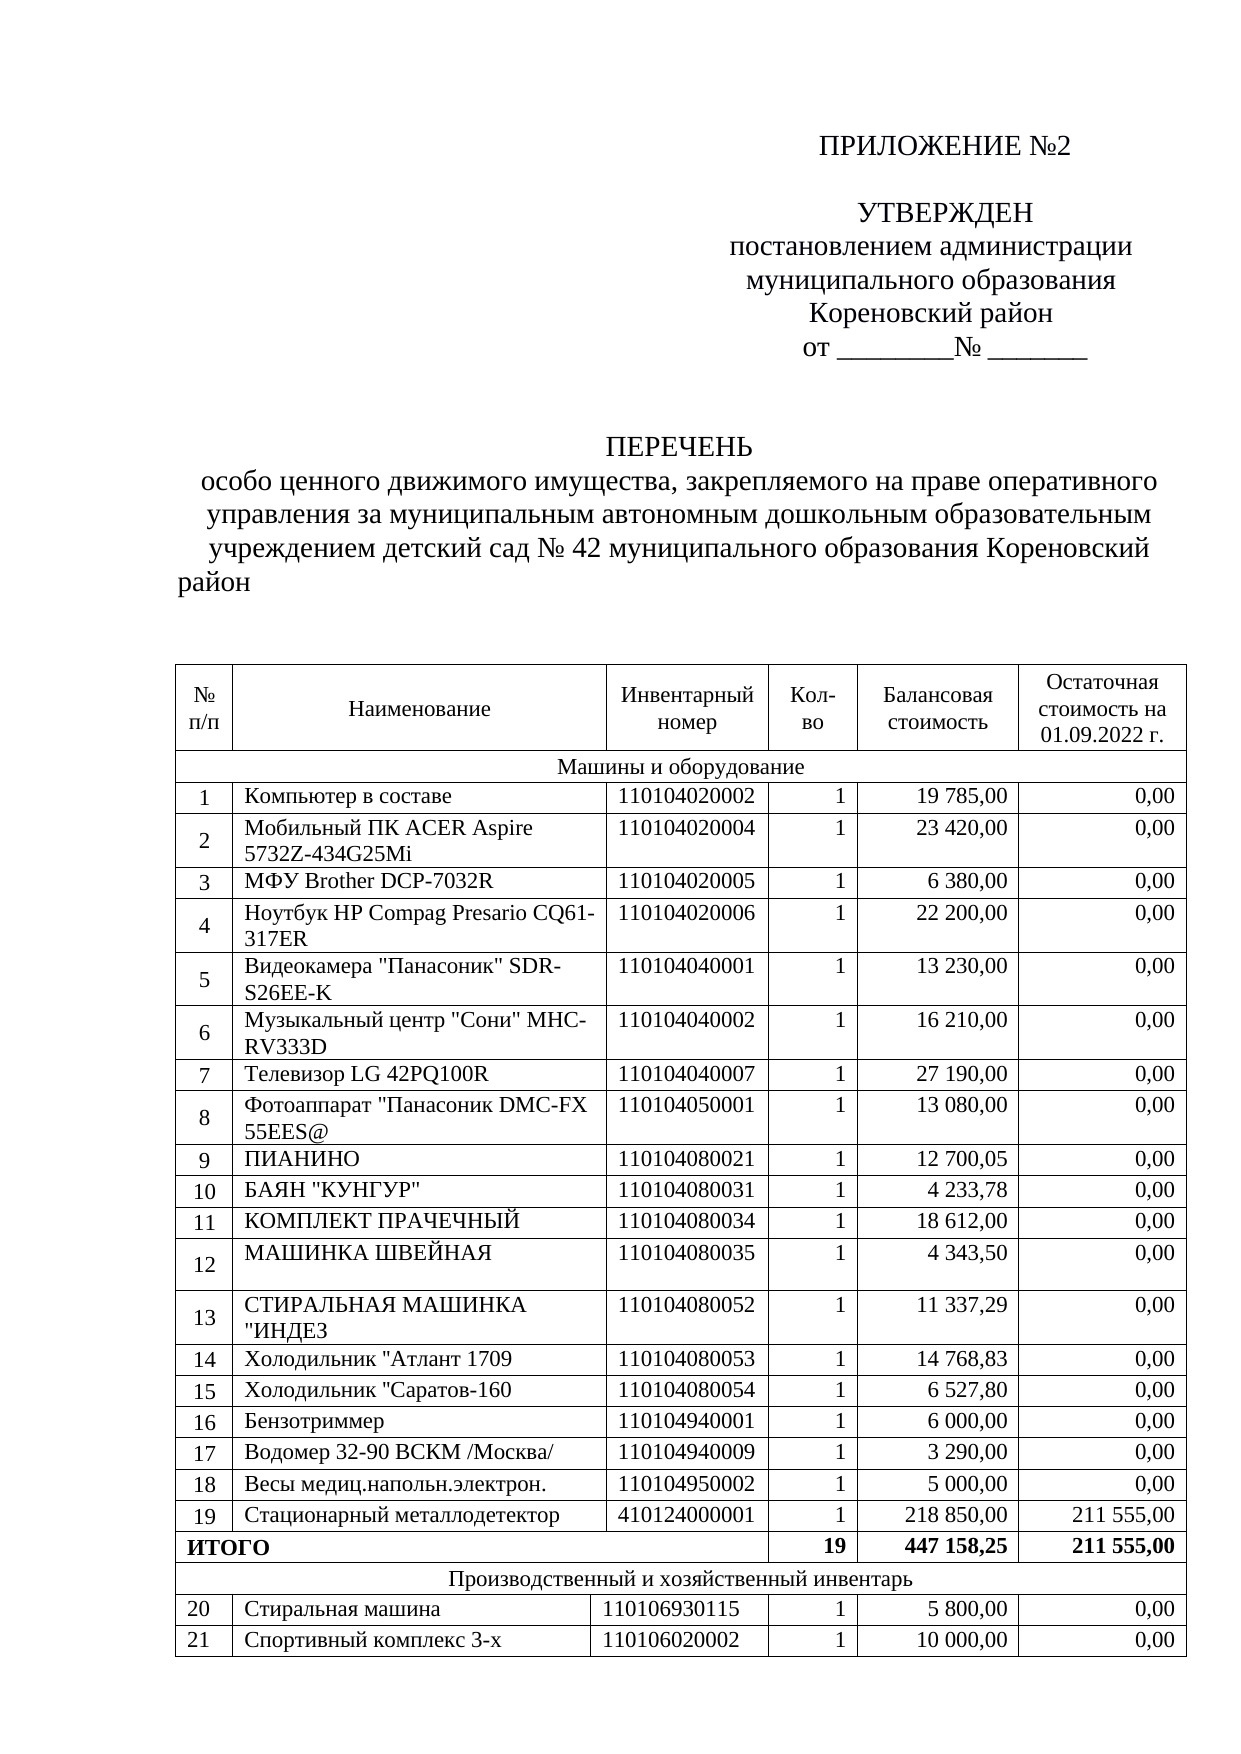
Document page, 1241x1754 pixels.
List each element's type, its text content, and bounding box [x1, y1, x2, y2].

table_cell 16 [176, 1407, 232, 1437]
table_cell Стиральная машина [233, 1595, 590, 1625]
table_cell 110104080035 [607, 1239, 768, 1290]
text постановлением администрации [709, 228, 1153, 262]
table_cell 3 [176, 868, 232, 898]
table_header Инвентарный номер [607, 665, 768, 750]
table_cell ПИАНИНО [233, 1145, 606, 1175]
table_cell 110104080053 [607, 1345, 768, 1375]
table_cell 0,00 [1019, 1595, 1186, 1625]
table_cell 10 000,00 [858, 1626, 1018, 1656]
table_cell МФУ Brother DCP-7032R [233, 868, 606, 898]
table_cell 0,00 [1019, 1407, 1186, 1437]
table_cell 0,00 [1019, 953, 1186, 1005]
table_cell 110104080054 [607, 1376, 768, 1406]
text ПЕРЕЧЕНЬ [177, 429, 1181, 463]
table_cell 0,00 [1019, 1091, 1186, 1144]
table_cell 6 [176, 1006, 232, 1059]
table_cell 1 [769, 1091, 857, 1144]
table_cell 1 [769, 1376, 857, 1406]
table_cell МАШИНКА ШВЕЙНАЯ [233, 1239, 606, 1290]
table_cell 1 [176, 783, 232, 813]
text особо ценного движимого имущества, закрепляемого на праве оперативного управления за муниципальным автономным дошкольным образовательным учреждением детский сад № 42 муниципального образования Кореновский [177, 463, 1181, 564]
table_cell 447 158,25 [858, 1532, 1018, 1562]
table_cell 110104040001 [607, 953, 768, 1005]
table_cell 110104950002 [607, 1470, 768, 1500]
table_cell 110104040007 [607, 1060, 768, 1090]
table_cell Весы медиц.напольн.электрон. [233, 1470, 606, 1500]
table_cell 110104080034 [607, 1208, 768, 1238]
table_header Остаточная стоимость на 01.09.2022 г. [1019, 665, 1186, 750]
table_cell 0,00 [1019, 1006, 1186, 1059]
table_cell 18 [176, 1470, 232, 1500]
table_cell 22 200,00 [858, 899, 1018, 952]
text район [177, 564, 1181, 597]
table_cell 15 [176, 1376, 232, 1406]
table_cell 1 [769, 1345, 857, 1375]
table_cell 110104040002 [607, 1006, 768, 1059]
table_cell 1 [769, 783, 857, 813]
table_cell 110104940001 [607, 1407, 768, 1437]
table_cell 110104080031 [607, 1176, 768, 1207]
table_cell 13 080,00 [858, 1091, 1018, 1144]
table_cell 0,00 [1019, 1345, 1186, 1375]
table_cell СТИРАЛЬНАЯ МАШИНКА "ИНДЕЗ [233, 1291, 606, 1343]
text Кореновский район [709, 295, 1153, 329]
table_cell Фотоаппарат "Панасоник DMC-FX 55EES@ [233, 1091, 606, 1144]
table_header Балансовая стоимость [858, 665, 1018, 750]
table_cell 110106930115 [591, 1595, 768, 1625]
table_cell 1 [769, 1060, 857, 1090]
table_cell 1 [769, 899, 857, 952]
table_header Наименование [233, 665, 606, 750]
table_cell Мобильный ПК ACER Aspire 5732Z-434G25Mi [233, 814, 606, 867]
table_header № п/п [176, 665, 232, 750]
table_cell КОМПЛЕКТ ПРАЧЕЧНЫЙ [233, 1208, 606, 1238]
table_cell 6 380,00 [858, 868, 1018, 898]
text муниципального образования [709, 262, 1153, 295]
table_cell 0,00 [1019, 868, 1186, 898]
table_cell 0,00 [1019, 1208, 1186, 1238]
table_cell Видеокамера "Панасоник" SDR-S26EE-K [233, 953, 606, 1005]
table_cell 110104020004 [607, 814, 768, 867]
table_cell 0,00 [1019, 1291, 1186, 1343]
table_cell Производственный и хозяйственный инвентарь [176, 1563, 1186, 1593]
table_cell 13 230,00 [858, 953, 1018, 1005]
table_cell 7 [176, 1060, 232, 1090]
table_cell 6 527,80 [858, 1376, 1018, 1406]
table_cell 110106020002 [591, 1626, 768, 1656]
table_cell 13 [176, 1291, 232, 1343]
table_cell 1 [769, 1595, 857, 1625]
text от ________№ _______ [709, 329, 1181, 362]
table_cell 19 [176, 1501, 232, 1531]
table_cell 5 [176, 953, 232, 1005]
table_cell 10 [176, 1176, 232, 1207]
table_cell 17 [176, 1438, 232, 1468]
table_cell 1 [769, 814, 857, 867]
table_cell 1 [769, 1006, 857, 1059]
table_cell 12 [176, 1239, 232, 1290]
table_cell Телевизор LG 42PQ100R [233, 1060, 606, 1090]
table_cell 0,00 [1019, 1438, 1186, 1468]
table_cell 5 800,00 [858, 1595, 1018, 1625]
table_cell 410124000001 [607, 1501, 768, 1531]
table_cell 11 337,29 [858, 1291, 1018, 1343]
table_cell 0,00 [1019, 814, 1186, 867]
table_cell Ноутбук HP Compag Presario CQ61-317ER [233, 899, 606, 952]
table_cell 23 420,00 [858, 814, 1018, 867]
table_cell 9 [176, 1145, 232, 1175]
table_cell 110104050001 [607, 1091, 768, 1144]
table_header Кол-во [769, 665, 857, 750]
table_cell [233, 1626, 590, 1656]
table_cell 1 [769, 1145, 857, 1175]
table_cell 0,00 [1019, 899, 1186, 952]
table_cell 12 700,05 [858, 1145, 1018, 1175]
table_cell 21 [176, 1626, 232, 1656]
table_cell 211 555,00 [1019, 1501, 1186, 1531]
table_cell 110104080052 [607, 1291, 768, 1343]
table_cell 1 [769, 953, 857, 1005]
table_cell Музыкальный центр "Сони" МНС-RV333D [233, 1006, 606, 1059]
table_cell 0,00 [1019, 1060, 1186, 1090]
table_cell Холодильник ''Саратов-160 [233, 1376, 606, 1406]
table_cell 2 [176, 814, 232, 867]
table_cell 1 [769, 1176, 857, 1207]
table_cell 1 [769, 1407, 857, 1437]
table_cell 4 233,78 [858, 1176, 1018, 1207]
table_cell 1 [769, 1291, 857, 1343]
table_cell 0,00 [1019, 783, 1186, 813]
table_cell 27 190,00 [858, 1060, 1018, 1090]
table_cell 110104080021 [607, 1145, 768, 1175]
table_cell 1 [769, 1470, 857, 1500]
table_cell 1 [769, 1438, 857, 1468]
table_cell 16 210,00 [858, 1006, 1018, 1059]
table_cell 14 [176, 1345, 232, 1375]
table_cell 6 000,00 [858, 1407, 1018, 1437]
table_cell 1 [769, 1626, 857, 1656]
table_cell 1 [769, 1501, 857, 1531]
table_cell 5 000,00 [858, 1470, 1018, 1500]
text УТВЕРЖДЕН [709, 195, 1181, 228]
table_cell 11 [176, 1208, 232, 1238]
table_cell 4 343,50 [858, 1239, 1018, 1290]
table_cell 19 785,00 [858, 783, 1018, 813]
table_cell 1 [769, 868, 857, 898]
table_cell 1 [769, 1208, 857, 1238]
table_cell Стационарный металлодетектор [233, 1501, 606, 1531]
table_cell 4 [176, 899, 232, 952]
table_cell Водомер 32-90 ВСКМ /Москва/ [233, 1438, 606, 1468]
table_cell ИТОГО [176, 1532, 768, 1562]
table_cell 1 [769, 1239, 857, 1290]
table_cell 0,00 [1019, 1626, 1186, 1656]
table_cell 0,00 [1019, 1176, 1186, 1207]
table_cell 110104020002 [607, 783, 768, 813]
table_cell 0,00 [1019, 1376, 1186, 1406]
table_cell Машины и оборудование [176, 751, 1186, 782]
table_cell 110104020006 [607, 899, 768, 952]
table_cell 211 555,00 [1019, 1532, 1186, 1562]
table_cell Бензотриммер [233, 1407, 606, 1437]
table_cell 20 [176, 1595, 232, 1625]
table_cell 0,00 [1019, 1145, 1186, 1175]
table_cell 110104020005 [607, 868, 768, 898]
table_cell 110104940009 [607, 1438, 768, 1468]
table_cell 218 850,00 [858, 1501, 1018, 1531]
table_cell БАЯН "КУНГУР" [233, 1176, 606, 1207]
table_cell 8 [176, 1091, 232, 1144]
table_cell Компьютер в составе [233, 783, 606, 813]
text ПРИЛОЖЕНИЕ №2 [709, 128, 1181, 161]
table_cell 18 612,00 [858, 1208, 1018, 1238]
table_cell 0,00 [1019, 1470, 1186, 1500]
table_cell 3 290,00 [858, 1438, 1018, 1468]
table_cell 0,00 [1019, 1239, 1186, 1290]
table_cell 14 768,83 [858, 1345, 1018, 1375]
table_cell 19 [769, 1532, 857, 1562]
table_cell Холодильник ''Атлант 1709 [233, 1345, 606, 1375]
